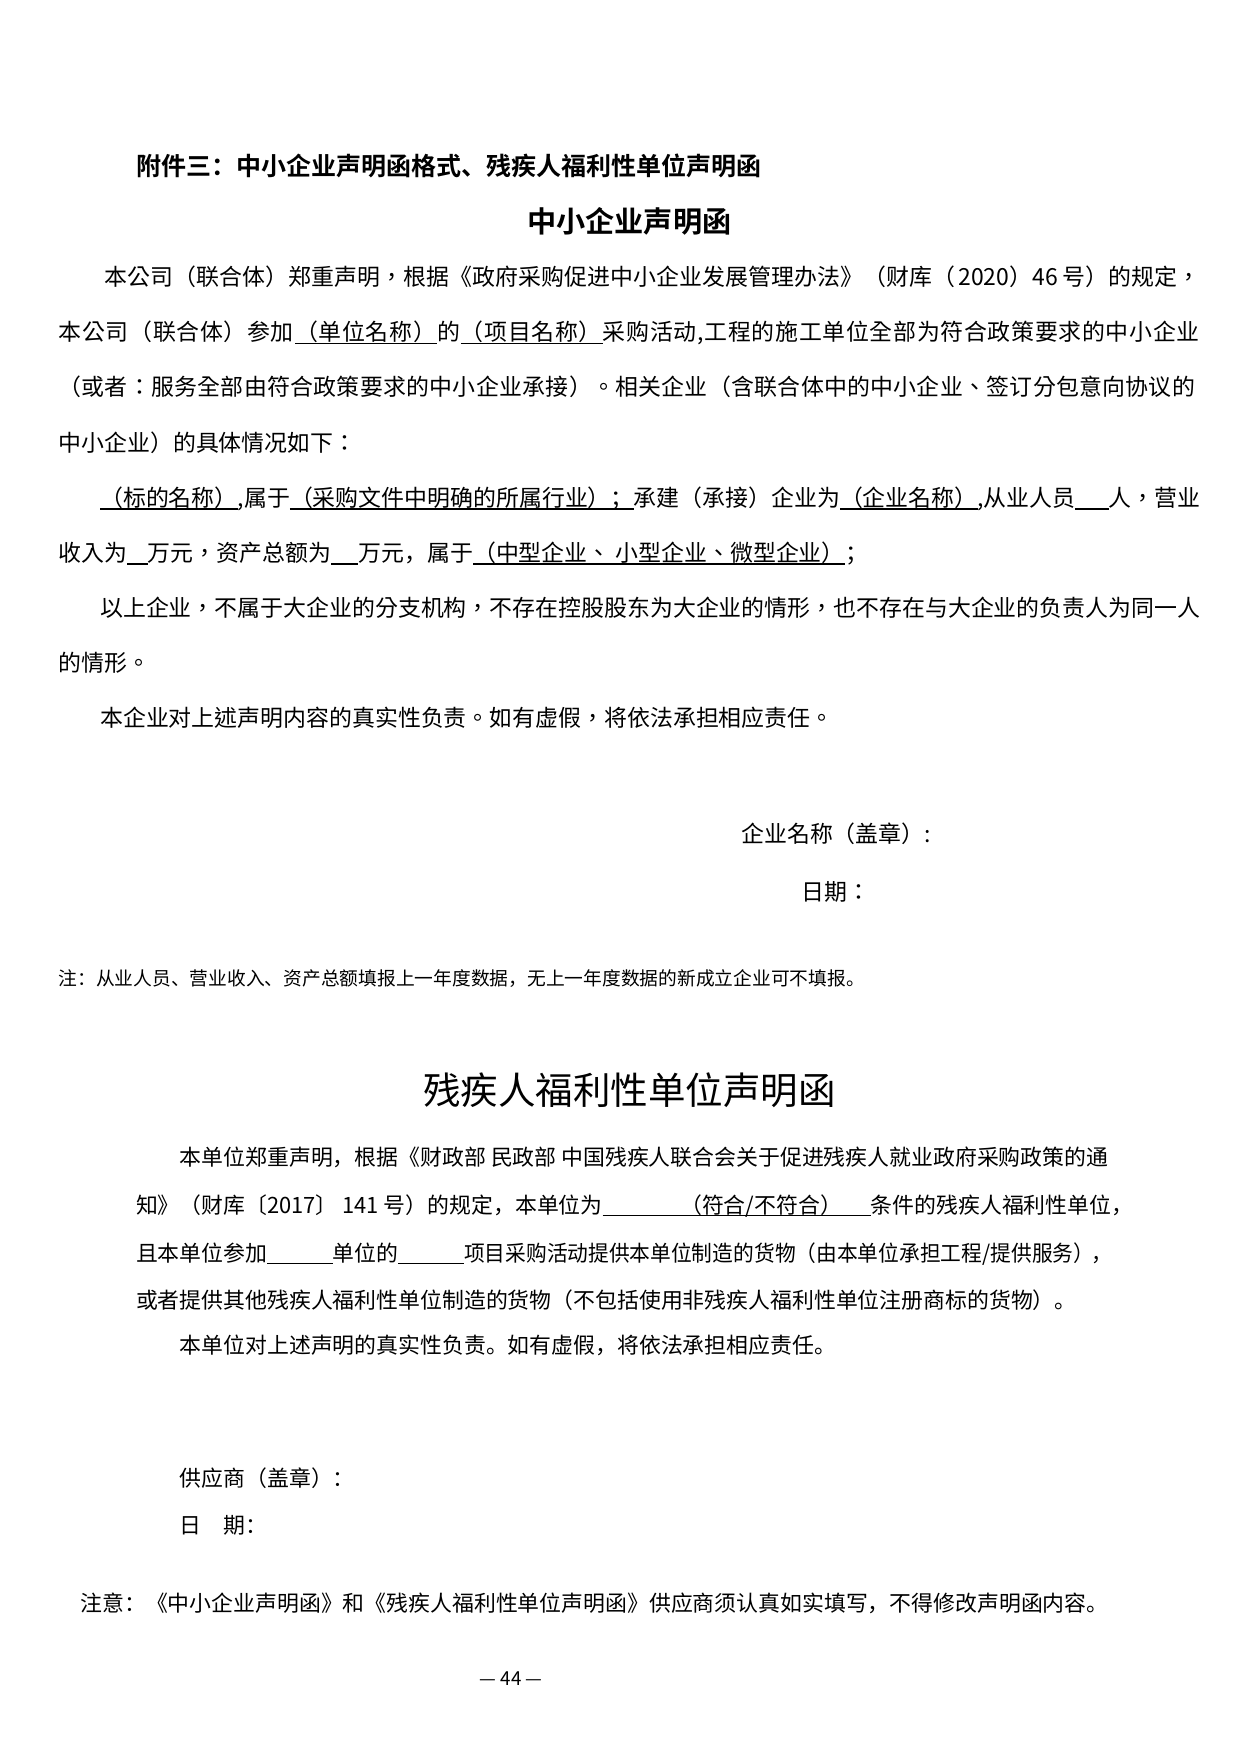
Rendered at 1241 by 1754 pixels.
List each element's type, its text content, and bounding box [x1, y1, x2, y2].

text 本单位郑重声明，根据《财政部 民政部 中国残疾人联合会关于促进残疾人就业政府采购政策的通知》（财库〔2017〕 141 号）的规定，本单位为 （符合/不符合） 条件的残疾人福利性单位， 且本单位参加 单位的 项目采购活动提供本单位制造的货物（由本单位承担工程/提供服务）， 或者提供其他残疾人福利性单位制造的货物（不包括使用非残疾人福利性单位注册商标的货物）。 [136, 1140, 1137, 1315]
subtitle 注意：《中小企业声明函》和《残疾人福利性单位声明函》供应商须认真如实填写，不得修改声明函内容。 [58, 1586, 1201, 1617]
text 企业名称（盖章）: [460, 795, 1201, 854]
text （标的名称）,属于（采购文件中明确的所属行业）；承建（承接）企业为（企业名称）,从业人员 人，营业收入为 万元，资产总额为 万元，属于（中型企业、 小型企业、微型企业）； [58, 462, 1201, 572]
text 注：从业人员、营业收入、资产总额填报上一年度数据，无上一年度数据的新成立企业可不填报。 [58, 963, 1201, 991]
text 本公司（联合体）郑重声明，根据《政府采购促进中小企业发展管理办法》（财库（2020）46号）的规定，本公司（联合体）参加（单位名称）的（项目名称）采购活动,工程的施工单位全部为符合政策要求的中小企业（或者：服务全部由符合政策要求的中小企业承接）。相关企业（含联合体中的中小企业、签订分包意向协议的中小企业）的具体情况如下： [58, 241, 1201, 462]
text 中小企业声明函 [58, 199, 1200, 241]
text 日期： [460, 854, 1201, 912]
text 附件三：中小企业声明函格式、残疾人福利性单位声明函 [136, 146, 1201, 182]
text 本企业对上述声明内容的真实性负责。如有虚假，将依法承担相应责任。 [58, 683, 1201, 737]
text 残疾人福利性单位声明函 [58, 1061, 1200, 1115]
text 本单位对上述声明的真实性负责。如有虚假，将依法承担相应责任。 [179, 1331, 1201, 1359]
text 供应商（盖章）： 日 期： [179, 1461, 355, 1540]
text 以上企业，不属于大企业的分支机构，不存在控股股东为大企业的情形，也不存在与大企业的负责人为同一人的情形。 [58, 572, 1201, 683]
